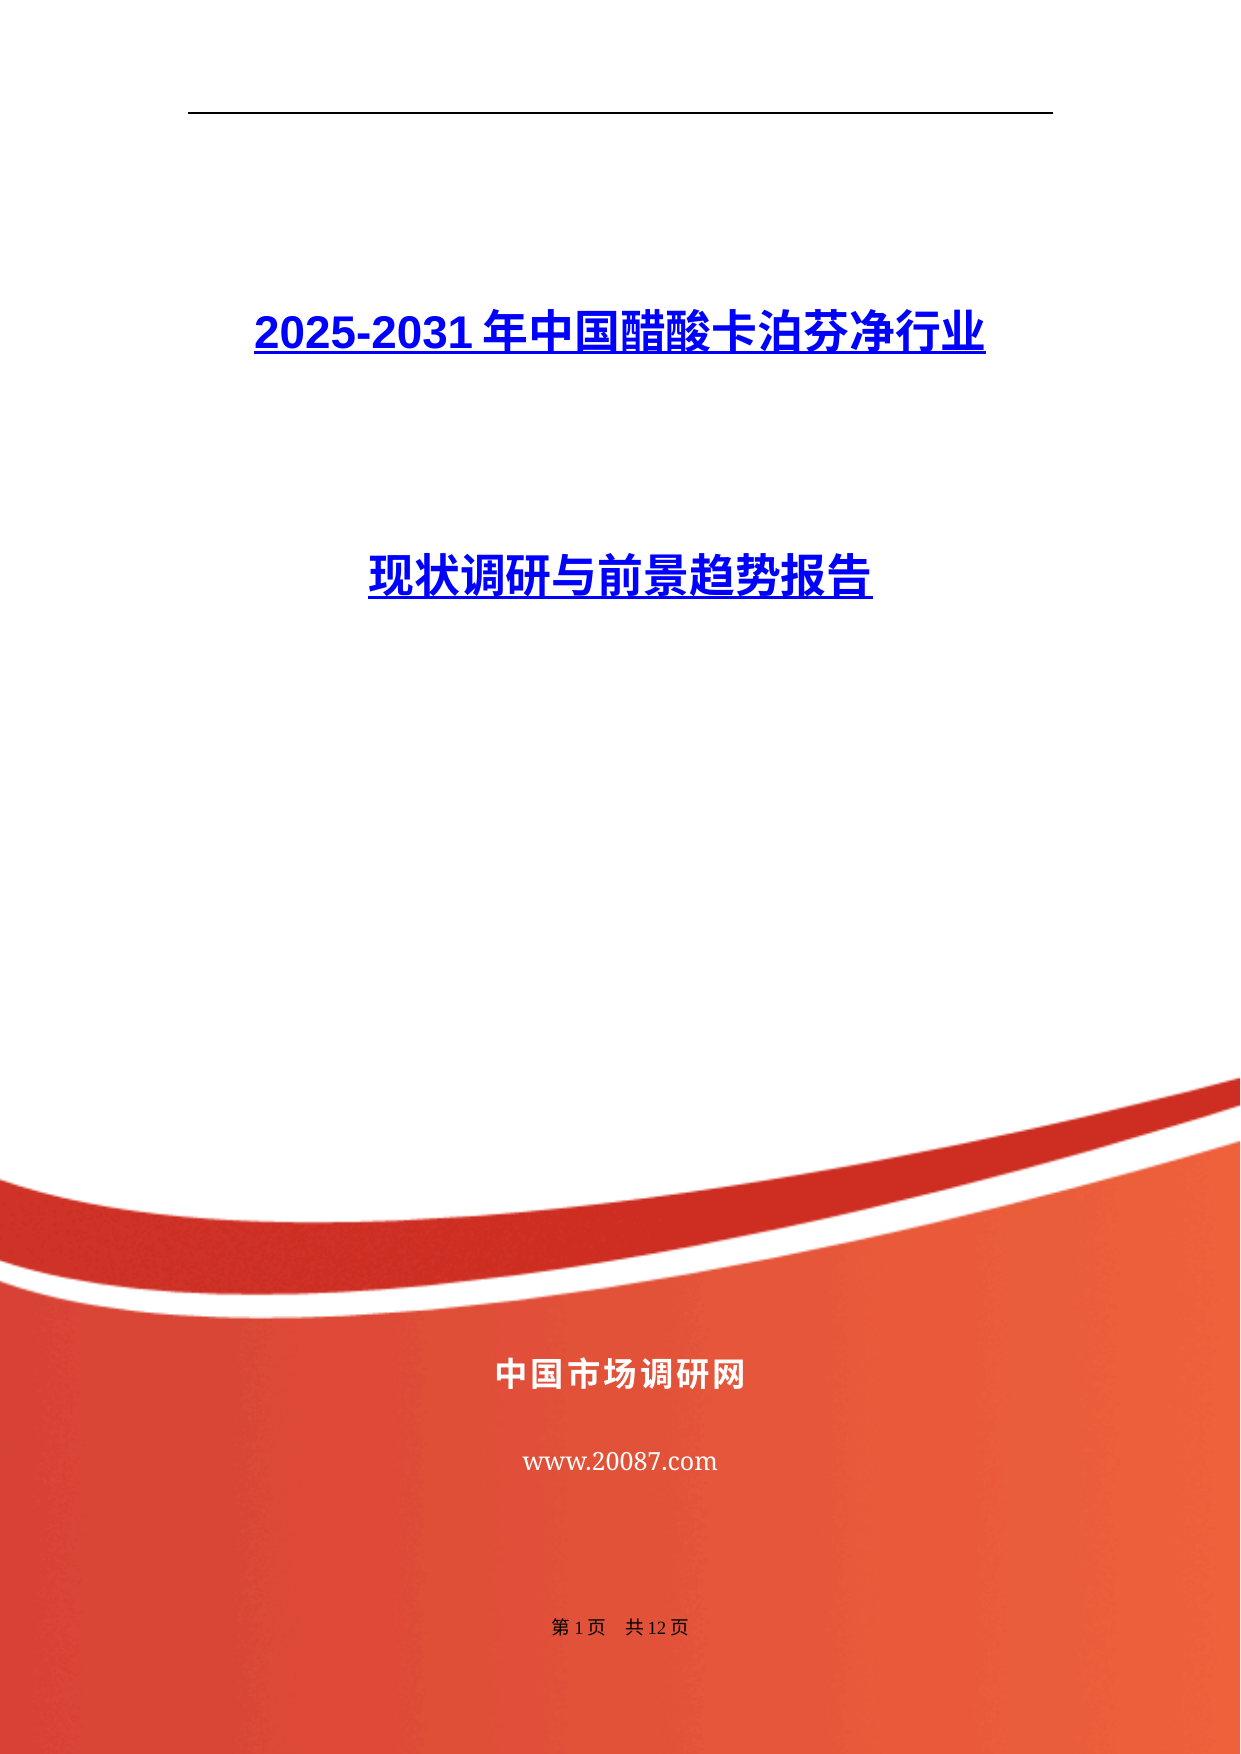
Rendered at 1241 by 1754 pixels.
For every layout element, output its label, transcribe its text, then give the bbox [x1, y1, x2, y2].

subtitle 中国市场调研网 [187, 1339, 1053, 1404]
picture [0, 1006, 1241, 1754]
table_header 2025-2031年中国醋酸卡泊芬净行业现状调研与前景趋势报告 [188, 207, 1053, 773]
text www.20087.com [187, 1428, 1053, 1493]
